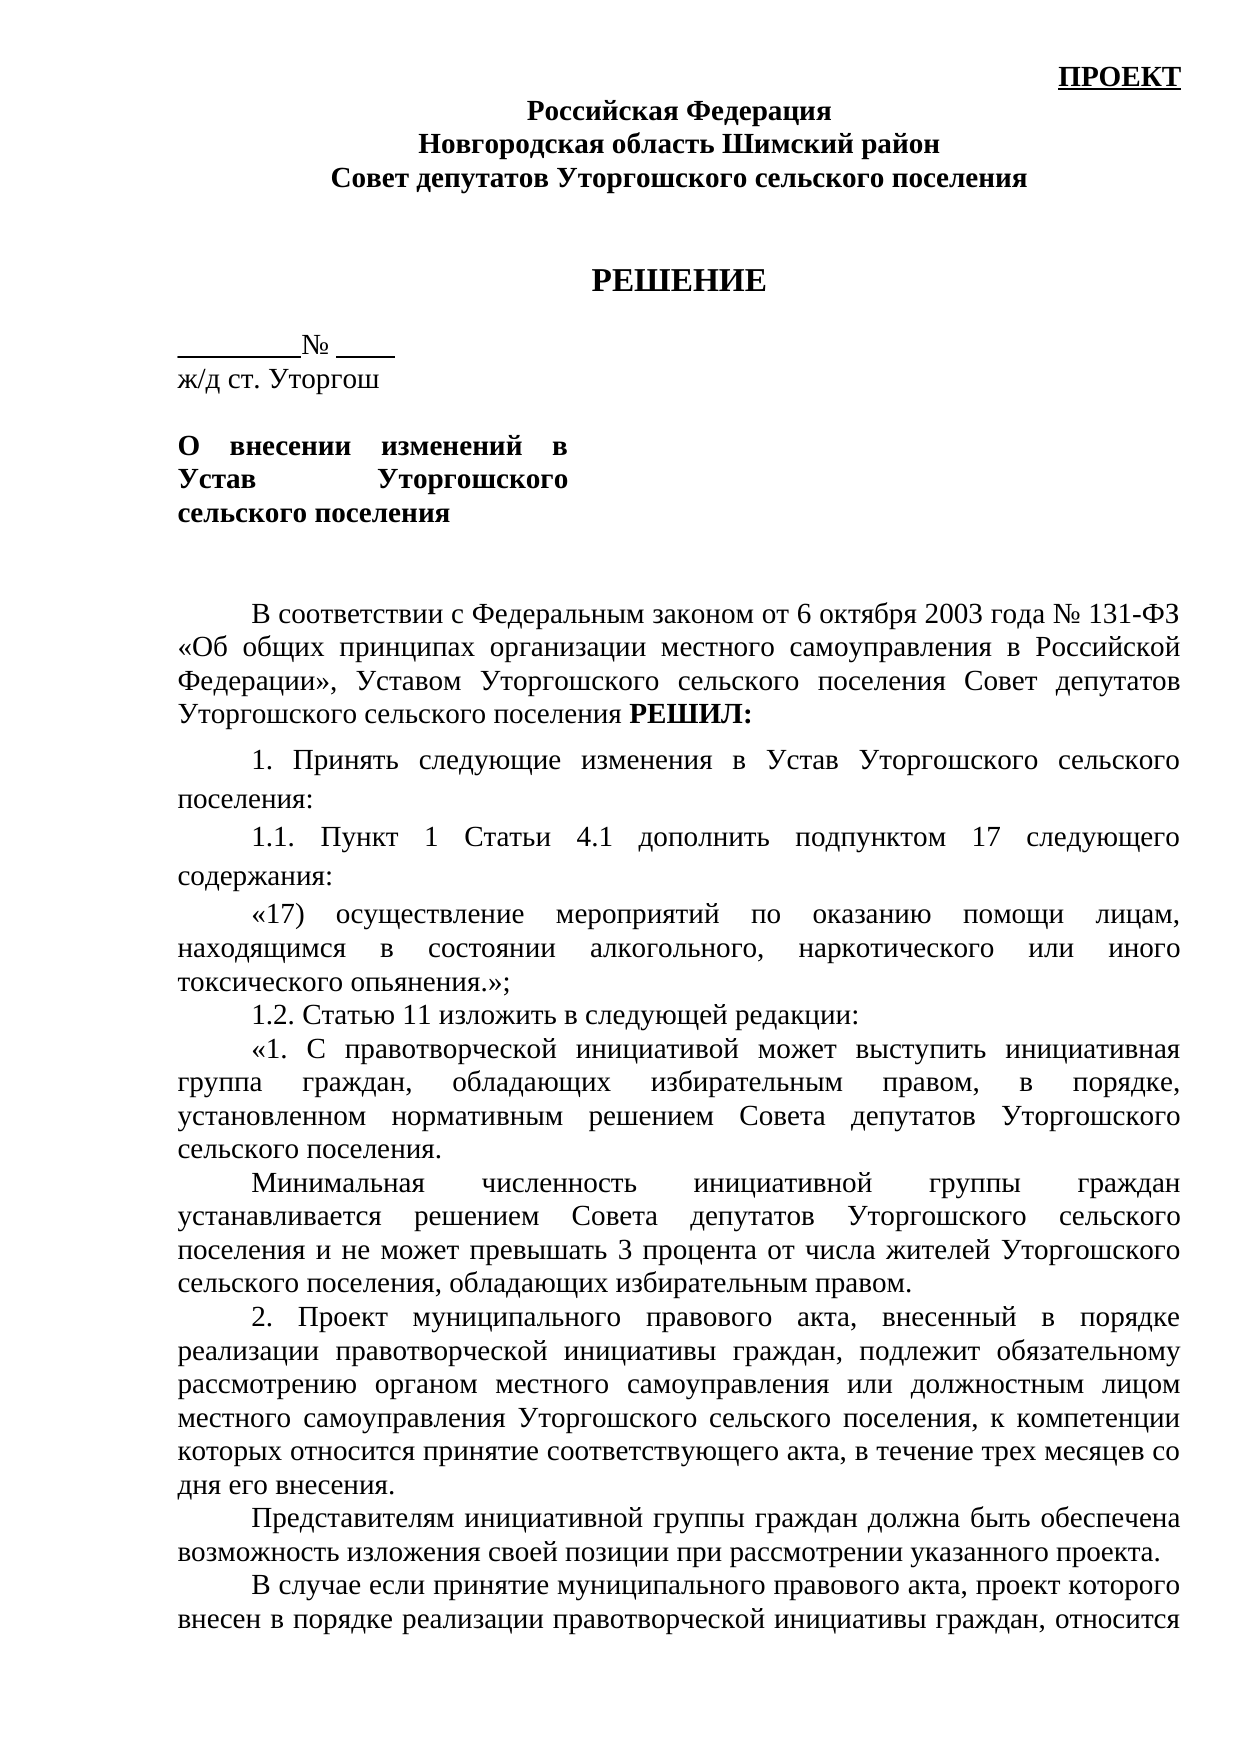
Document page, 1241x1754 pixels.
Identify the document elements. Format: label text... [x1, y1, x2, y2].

text В соответствии с Федеральным законом от 6 октября 2003 года № 131-ФЗ «Об общих принципах организации местного самоуправления в Российской Федерации», Уставом Уторгошского сельского поселения Совет депутатов Уторгошского сельского поселения РЕШИЛ: [177, 596, 1181, 730]
text Совет депутатов Уторгошского сельского поселения [177, 160, 1181, 193]
text 2. Проект муниципального правового акта, внесенный в порядке реализации правотворческой инициативы граждан, подлежит обязательному рассмотрению органом местного самоуправления или должностным лицом местного самоуправления Уторгошского сельского поселения, к компетенции которых относится принятие соответствующего акта, в течение трех месяцев со дня его внесения. [177, 1299, 1181, 1500]
text РЕШЕНИЕ [177, 260, 1181, 299]
text Представителям инициативной группы граждан должна быть обеспечена возможность изложения своей позиции при рассмотрении указанного проекта. [177, 1500, 1181, 1567]
table_header О внесении изменений в Устав Уторгошского сельского поселения [166, 428, 579, 529]
text 1. Принять следующие изменения в Устав Уторгошского сельского поселения: [177, 742, 1181, 814]
text «1. С правотворческой инициативой может выступить инициативная группа граждан, обладающих избирательным правом, в порядке, установленном нормативным решением Совета депутатов Уторгошского сельского поселения. [177, 1031, 1181, 1165]
text 1.2. Статью 11 изложить в следующей редакции: [177, 997, 1181, 1031]
text Новгородская область Шимский район [177, 126, 1181, 160]
text ж/д ст. Уторгош [177, 361, 1181, 394]
text «17) осуществление мероприятий по оказанию помощи лицам, находящимся в состоянии алкогольного, наркотического или иного токсического опьянения.»; [177, 897, 1181, 997]
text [177, 1567, 1181, 1634]
text Российская Федерация [177, 93, 1181, 126]
text Минимальная численность инициативной группы граждан устанавливается решением Совета депутатов Уторгошского сельского поселения и не может превышать 3 процента от числа жителей Уторгошского сельского поселения, обладающих избирательным правом. [177, 1165, 1181, 1299]
text ПРОЕКТ [177, 59, 1181, 93]
text ________ № ____ [177, 327, 1181, 361]
text 1.1. Пункт 1 Статьи 4.1 дополнить подпунктом 17 следующего содержания: [177, 819, 1181, 892]
